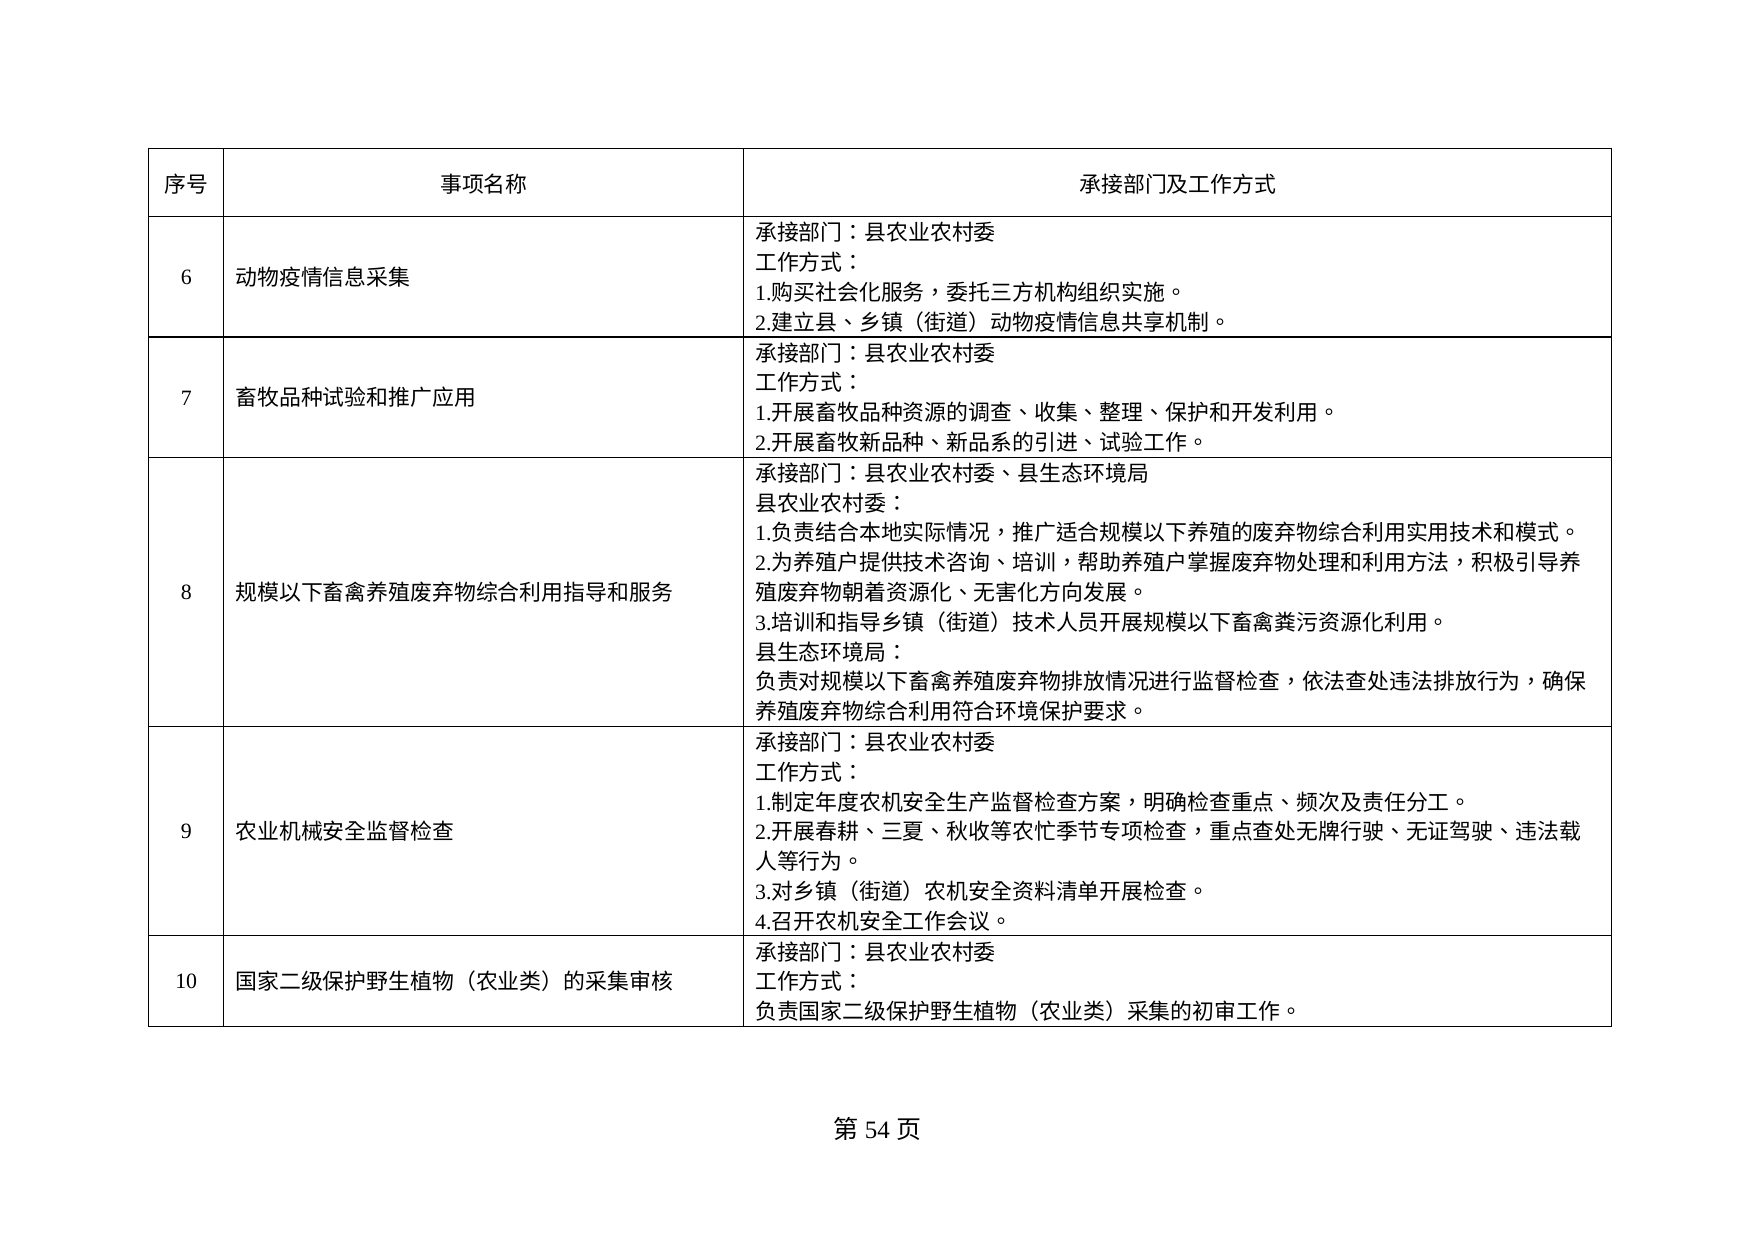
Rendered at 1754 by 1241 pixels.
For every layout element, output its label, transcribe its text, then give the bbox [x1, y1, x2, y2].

table_cell 承接部门：县农业农村委 工作方式： 负责国家二级保护野生植物（农业类）采集的初审工作。 [744, 936, 1611, 1026]
table_cell 承接部门：县农业农村委 工作方式： 1.开展畜牧品种资源的调查、收集、整理、保护和开发利用。 2.开展畜牧新品种、新品系的引进、试验工作。 [744, 338, 1611, 457]
table_cell 承接部门：县农业农村委 工作方式： 1.制定年度农机安全生产监督检查方案，明确检查重点、频次及责任分工。 2.开展春耕、三夏、秋收等农忙季节专项检查，重点查处无牌行驶、无证驾驶、违法载人等行为。 3.对乡镇（街道）农机安全资料清单开展检查。 4.召开农机安全工作会议。 [744, 727, 1611, 935]
table_cell 8 [149, 458, 223, 726]
table_cell 承接部门：县农业农村委 工作方式： 1.购买社会化服务，委托三方机构组织实施。 2.建立县、乡镇（街道）动物疫情信息共享机制。 [744, 217, 1611, 336]
table_cell 畜牧品种试验和推广应用 [224, 338, 743, 457]
table_cell 规模以下畜禽养殖废弃物综合利用指导和服务 [224, 458, 743, 726]
table_cell 7 [149, 338, 223, 457]
table_cell 9 [149, 727, 223, 935]
table_cell 10 [149, 936, 223, 1026]
table_cell 6 [149, 217, 223, 336]
table_header 序号 [149, 149, 223, 216]
table_cell 承接部门：县农业农村委、县生态环境局 县农业农村委： 1.负责结合本地实际情况，推广适合规模以下养殖的废弃物综合利用实用技术和模式。 2.为养殖户提供技术咨询、培训，帮助养殖户掌握废弃物处理和利用方法，积极引导养殖废弃物朝着资源化、无害化方向发展。 3.培训和指导乡镇（街道）技术人员开展规模以下畜禽粪污资源化利用。 县生态环境局： 负责对规模以下畜禽养殖废弃物排放情况进行监督检查，依法查处违法排放行为，确保养殖废弃物综合利用符合环境保护要求。 [744, 458, 1611, 726]
table_header 承接部门及工作方式 [744, 149, 1611, 216]
table_cell 动物疫情信息采集 [224, 217, 743, 336]
table_header 事项名称 [224, 149, 743, 216]
table_cell 农业机械安全监督检查 [224, 727, 743, 935]
table_cell 国家二级保护野生植物（农业类）的采集审核 [224, 936, 743, 1026]
